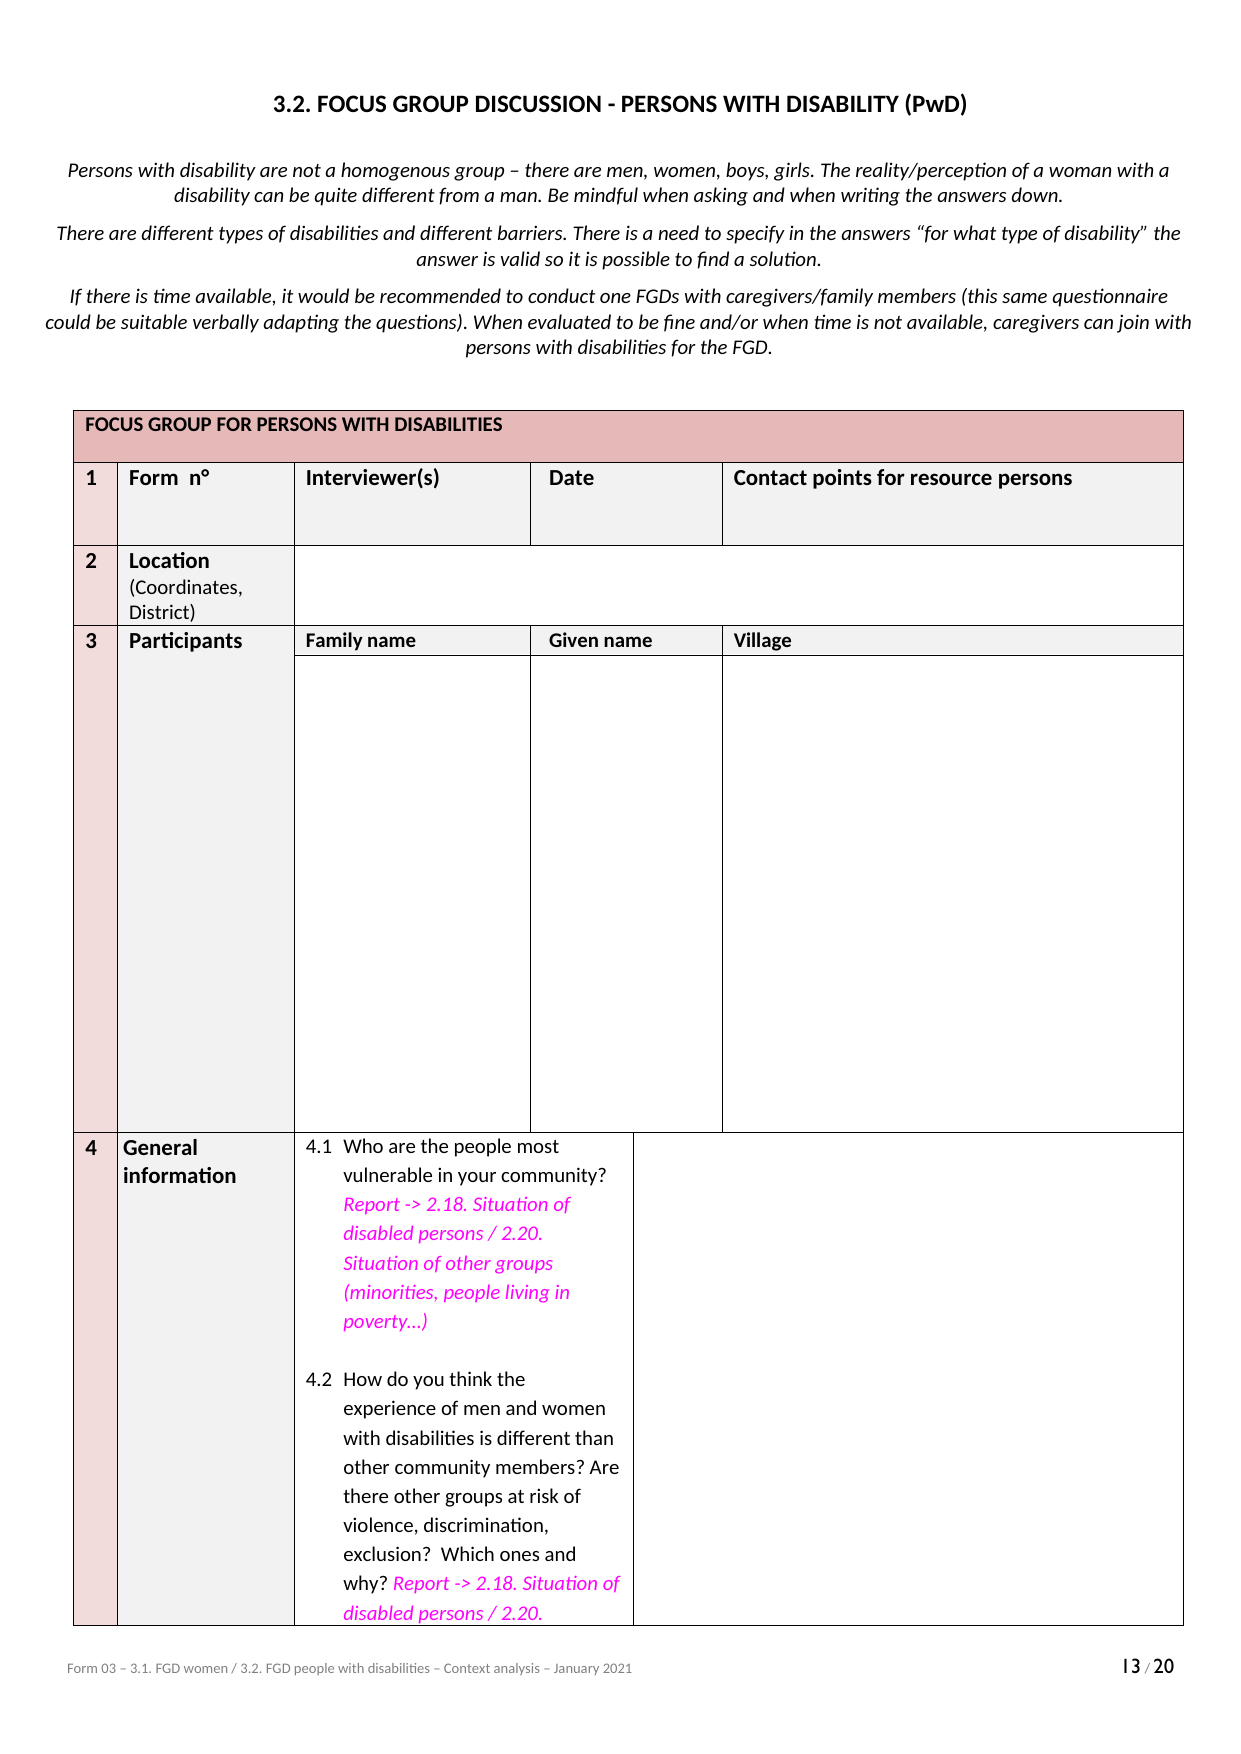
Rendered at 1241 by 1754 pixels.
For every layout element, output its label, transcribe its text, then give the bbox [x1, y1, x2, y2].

table_cell Location (Coordinates, District) [118, 546, 294, 625]
table_cell Participants [118, 626, 294, 1132]
table_cell Given name [531, 626, 722, 654]
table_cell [295, 1133, 633, 1625]
table_cell Date [531, 463, 722, 545]
text If there is time available, it would be recommended to conduct one FGDs with caregivers/family members (this same questionnaire could be suitable verbally adapting the questions). When evaluated to be fine and/or when time is not available, caregivers can join with persons with disabilities for the FGD. [44, 284, 1196, 360]
text There are different types of disabilities and different barriers. There is a need to specify in the answers “for what type of disability” the answer is valid so it is possible to find a solution. [44, 220, 1196, 271]
table_cell [723, 656, 1183, 1132]
table_cell Form n° [118, 463, 294, 545]
table_cell [295, 546, 1183, 625]
table_cell Contact points for resource persons [723, 463, 1183, 545]
table_cell 2 [74, 546, 117, 625]
table_cell Family name [295, 626, 530, 654]
table_header FOCUS GROUP FOR PERSONS WITH DISABILITIES [74, 411, 1183, 462]
table_cell [634, 1133, 1183, 1625]
table_cell General information [118, 1133, 294, 1625]
table_cell [531, 656, 722, 1132]
table_cell [295, 656, 530, 1132]
table_cell Village [723, 626, 1183, 654]
table_cell Interviewer(s) [295, 463, 530, 545]
table_cell 3 [74, 626, 117, 1132]
table_cell 1 [74, 463, 117, 545]
text Persons with disability are not a homogenous group – there are men, women, boys, girls. The reality/perception of a woman with a disability can be quite different from a man. Be mindful when asking and when writing the answers down. [44, 157, 1196, 208]
text 3.2. FOCUS GROUP DISCUSSION - PERSONS WITH DISABILITY (PwD) [44, 89, 1196, 119]
table_cell 4 [74, 1133, 117, 1625]
